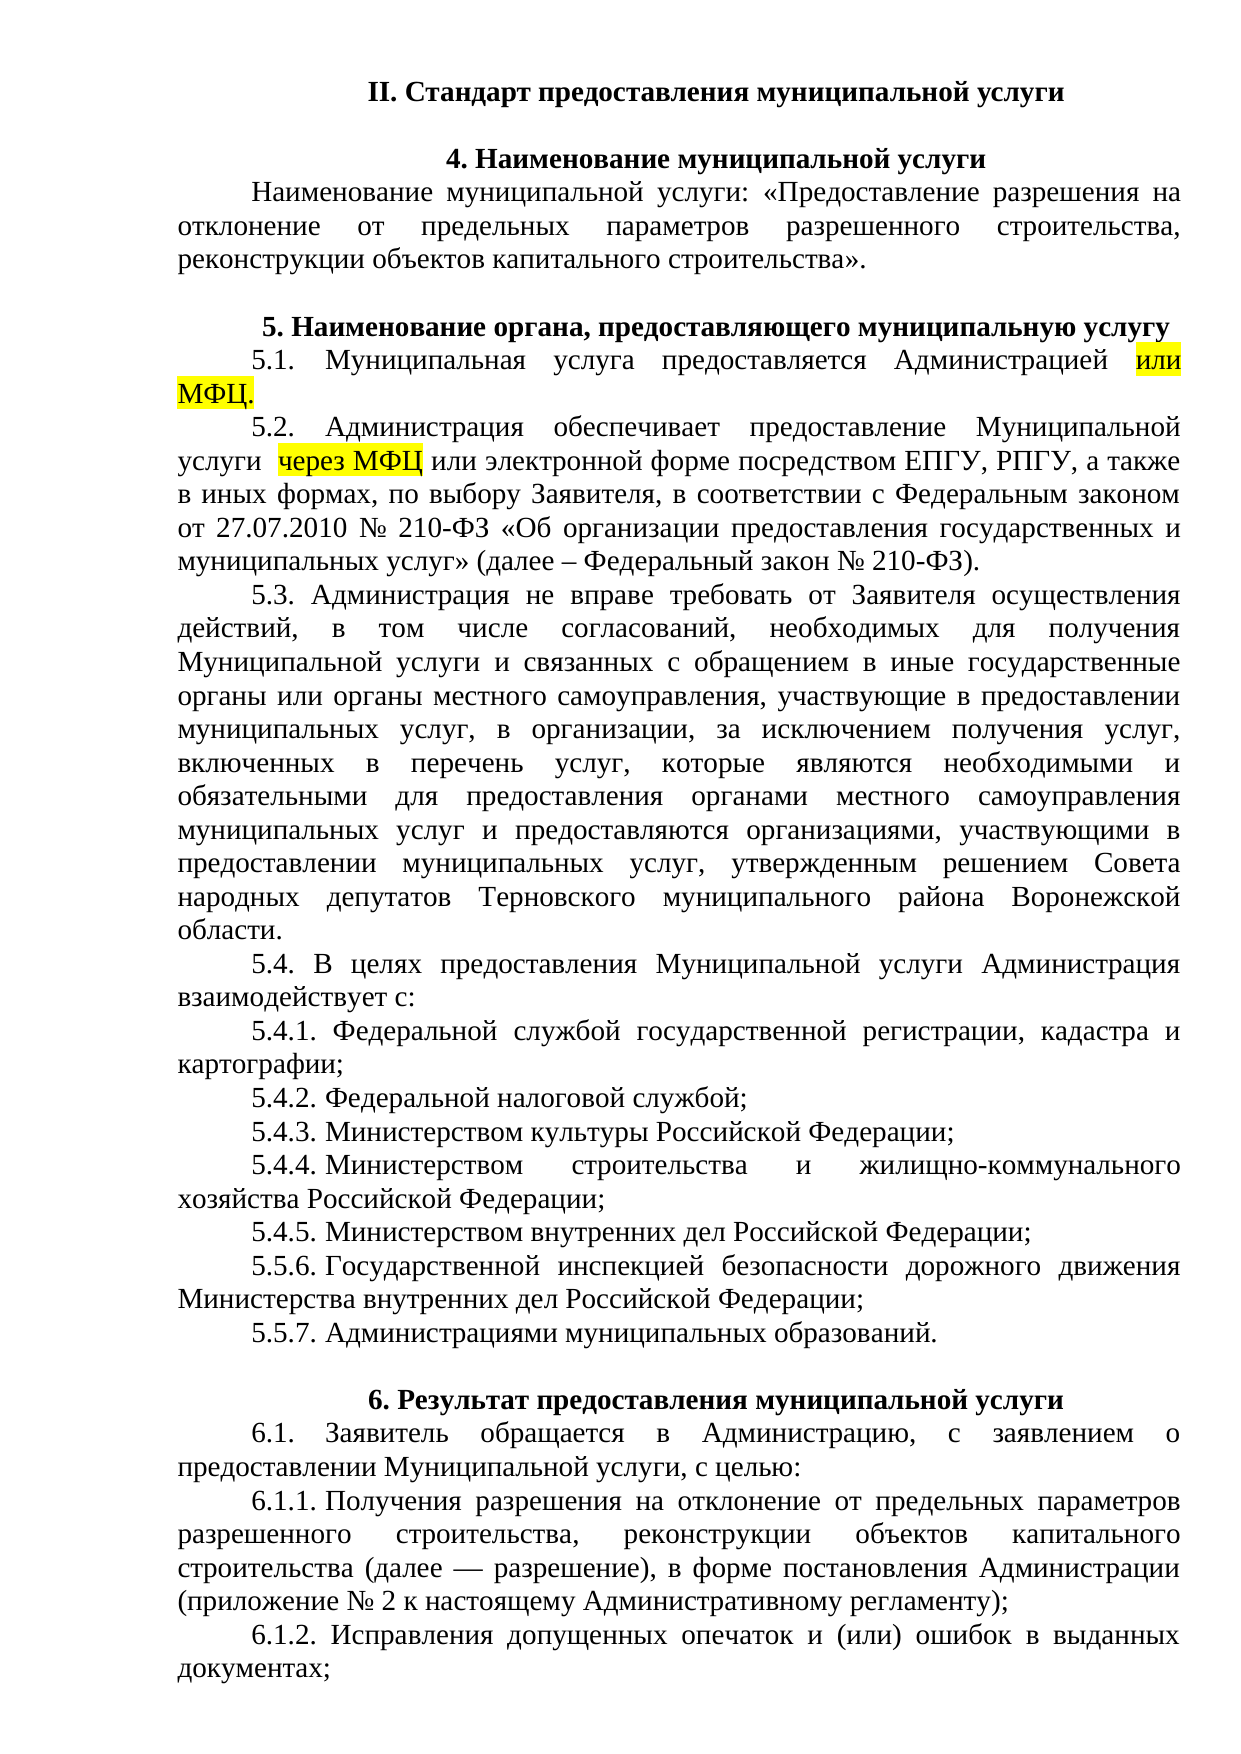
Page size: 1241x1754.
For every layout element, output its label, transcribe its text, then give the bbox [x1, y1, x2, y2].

text 6.1.1. Получения разрешения на отклонение от предельных параметров разрешенного строительства, реконструкции объектов капитального строительства (далее — разрешение), в форме постановления Администрации (приложение № 2 к настоящему Административному регламенту); [177, 1483, 1181, 1617]
text 5.4.4. Министерством строительства и жилищно-коммунального хозяйства Российской Федерации; [177, 1147, 1181, 1214]
text 5.2. Администрация обеспечивает предоставление Муниципальной услуги через МФЦ или электронной форме посредством ЕПГУ, РПГУ, а также в иных формах, по выбору Заявителя, в соответствии с Федеральным законом от 27.07.2010 № 210-ФЗ «Об организации предоставления государственных и муниципальных услуг» (далее – Федеральный закон № 210-ФЗ). [177, 409, 1181, 577]
text 5.5.6. Государственной инспекцией безопасности дорожного движения Министерства внутренних дел Российской Федерации; [177, 1248, 1181, 1315]
text 5.1. Муниципальная услуга предоставляется Администрацией или МФЦ. [177, 342, 1181, 409]
text 5.4.1. Федеральной службой государственной регистрации, кадастра и картографии; [177, 1013, 1181, 1080]
text 5. Наименование органа, предоставляющего муниципальную услугу [177, 309, 1181, 342]
text 6.1. Заявитель обращается в Администрацию, с заявлением о предоставлении Муниципальной услуги, с целью: [177, 1416, 1181, 1483]
text Наименование муниципальной услуги: «Предоставление разрешения на отклонение от предельных параметров разрешенного строительства, реконструкции объектов капитального строительства». [177, 174, 1181, 208]
text 5.5.7. Администрациями муниципальных образований. [177, 1315, 1181, 1348]
text 5.4.3. Министерством культуры Российской Федерации; [177, 1114, 1181, 1147]
text 4. Наименование муниципальной услуги [177, 141, 1181, 174]
text 5.4.2. Федеральной налоговой службой; [177, 1080, 1181, 1114]
text 5.4. В целях предоставления Муниципальной услуги Администрация взаимодействует с: [177, 946, 1181, 1013]
text Наименование муниципальной услуги: «Предоставление разрешения на отклонение от предельных параметров разрешенного строительства, реконструкции объектов капитального строительства». [844, 242, 1181, 275]
text 6.1.2. Исправления допущенных опечаток и (или) ошибок в выданных документах; [177, 1617, 1181, 1684]
text 5.4.5. Министерством внутренних дел Российской Федерации; [177, 1214, 1181, 1248]
text 6. Результат предоставления муниципальной услуги [177, 1382, 1181, 1416]
text 5.3. Администрация не вправе требовать от Заявителя осуществления действий, в том числе согласований, необходимых для получения Муниципальной услуги и связанных с обращением в иные государственные органы или органы местного самоуправления, участвующие в предоставлении муниципальных услуг, в организации, за исключением получения услуг, включенных в перечень услуг, которые являются необходимыми и обязательными для предоставления органами местного самоуправления муниципальных услуг и предоставляются организациями, участвующими в предоставлении муниципальных услуг, утвержденным решением Совета народных депутатов Терновского муниципального района Воронежской области. [177, 577, 1181, 946]
subtitle II. Стандарт предоставления муниципальной услуги [177, 74, 1181, 107]
